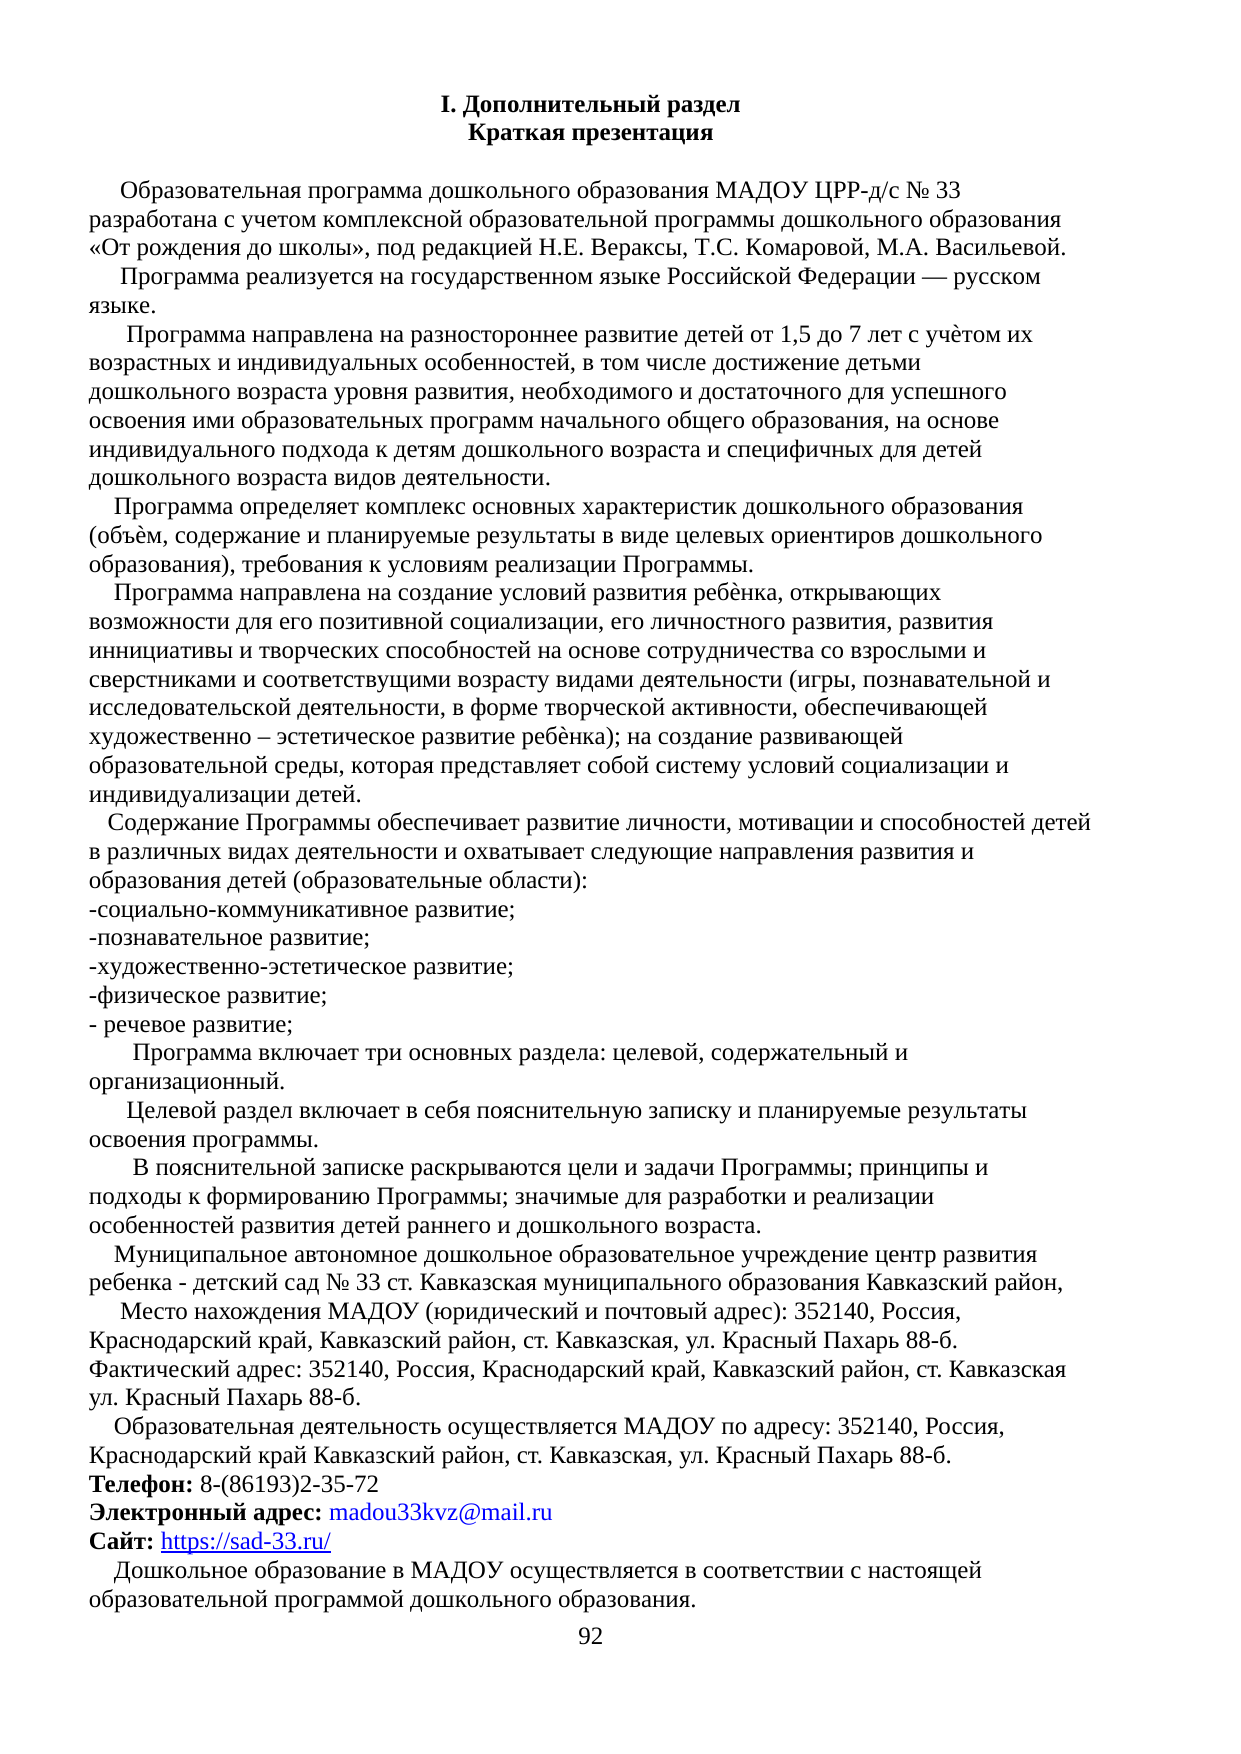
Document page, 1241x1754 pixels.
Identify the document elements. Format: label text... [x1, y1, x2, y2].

text Программа определяет комплекс основных характеристик дошкольного образования [89, 491, 1092, 520]
text освоения программы. [89, 1124, 1092, 1152]
text - речевое развитие; [89, 1009, 1092, 1037]
text Место нахождения МАДОУ (юридический и почтовый адрес): 352140, Россия, Краснодарский край, Кавказский район, ст. Кавказская, ул. Красный Пахарь 88-б. [89, 1296, 1092, 1354]
text Электронный адрес: madou33kvz@mail.ru [89, 1497, 1092, 1526]
text художественно – эстетическое развитие ребѐнка); на создание развивающей [89, 721, 1092, 750]
text Образовательная деятельность осуществляется МАДОУ по адресу: 352140, Россия, Краснодарский край Кавказский район, ст. Кавказская, ул. Красный Пахарь 88-б. [89, 1411, 1092, 1469]
text Содержание Программы обеспечивает развитие личности, мотивации и способностей детей в различных видах деятельности и охватывает следующие направления развития и образования детей (образовательные области): [89, 807, 1092, 894]
text В пояснительной записке раскрываются цели и задачи Программы; принципы и [89, 1152, 1092, 1181]
text (объѐм, содержание и планируемые результаты в виде целевых ориентиров дошкольного [89, 520, 1092, 549]
text дошкольного возраста уровня развития, необходимого и достаточного для успешного [89, 376, 1092, 405]
text образования), требования к условиям реализации Программы. [89, 549, 1092, 577]
text освоения ими образовательных программ начального общего образования, на основе [89, 405, 1092, 434]
text образовательной среды, которая представляет собой систему условий социализации и [89, 750, 1092, 779]
text -познавательное развитие; [89, 922, 1092, 951]
text Программа направлена на разностороннее развитие детей от 1,5 до 7 лет с учѐтом их [89, 319, 1092, 347]
text возможности для его позитивной социализации, его личностного развития, развития [89, 606, 1092, 635]
text Телефон: 8-(86193)2-35-72 [89, 1469, 1092, 1497]
text возрастных и индивидуальных особенностей, в том числе достижение детьми [89, 347, 1092, 376]
text индивидуального подхода к детям дошкольного возраста и специфичных для детей [89, 434, 1092, 462]
text Дошкольное образование в МАДОУ осуществляется в соответствии с настоящей [89, 1555, 1092, 1584]
text особенностей развития детей раннего и дошкольного возраста. [89, 1210, 1092, 1239]
text иннициативы и творческих способностей на основе сотрудничества со взрослыми и [89, 635, 1092, 664]
text -физическое развитие; [89, 980, 1092, 1009]
text исследовательской деятельности, в форме творческой активности, обеспечивающей [89, 692, 1092, 721]
text Программа реализуется на государственном языке Российской Федерации — русском языке. [89, 261, 1092, 319]
text Программа направлена на создание условий развития ребѐнка, открывающих [89, 577, 1092, 606]
text -художественно-эстетическое развитие; [89, 951, 1092, 980]
text Сайт: https://sad-33.ru/ [89, 1526, 1092, 1555]
text индивидуализации детей. [89, 779, 1092, 807]
text дошкольного возраста видов деятельности. [89, 462, 1092, 491]
text Образовательная программа дошкольного образования МАДОУ ЦРР-д/с № 33 разработана с учетом комплексной образовательной программы дошкольного образования «От рождения до школы», под редакцией Н.Е. Вераксы, Т.С. Комаровой, М.А. Васильевой. [89, 175, 1092, 261]
text Краткая презентация [89, 117, 1092, 146]
text сверстниками и соответствущими возрасту видами деятельности (игры, познавательной и [89, 664, 1092, 692]
text Программа включает три основных раздела: целевой, содержательный и [89, 1037, 1092, 1066]
text Фактический адрес: 352140, Россия, Краснодарский край, Кавказский район, ст. Кавказская ул. Красный Пахарь 88-б. [89, 1354, 1092, 1411]
text Целевой раздел включает в себя пояснительную записку и планируемые результаты [89, 1095, 1092, 1124]
text подходы к формированию Программы; значимые для разработки и реализации [89, 1181, 1092, 1210]
text -социально-коммуникативное развитие; [89, 894, 1092, 922]
text образовательной программой дошкольного образования. [89, 1584, 1092, 1612]
text Муниципальное автономное дошкольное образовательное учреждение центр развития ребенка - детский сад № 33 ст. Кавказская муниципального образования Кавказский район, [89, 1239, 1092, 1296]
text организационный. [89, 1066, 1092, 1095]
text I. Дополнительный раздел [89, 89, 1092, 117]
